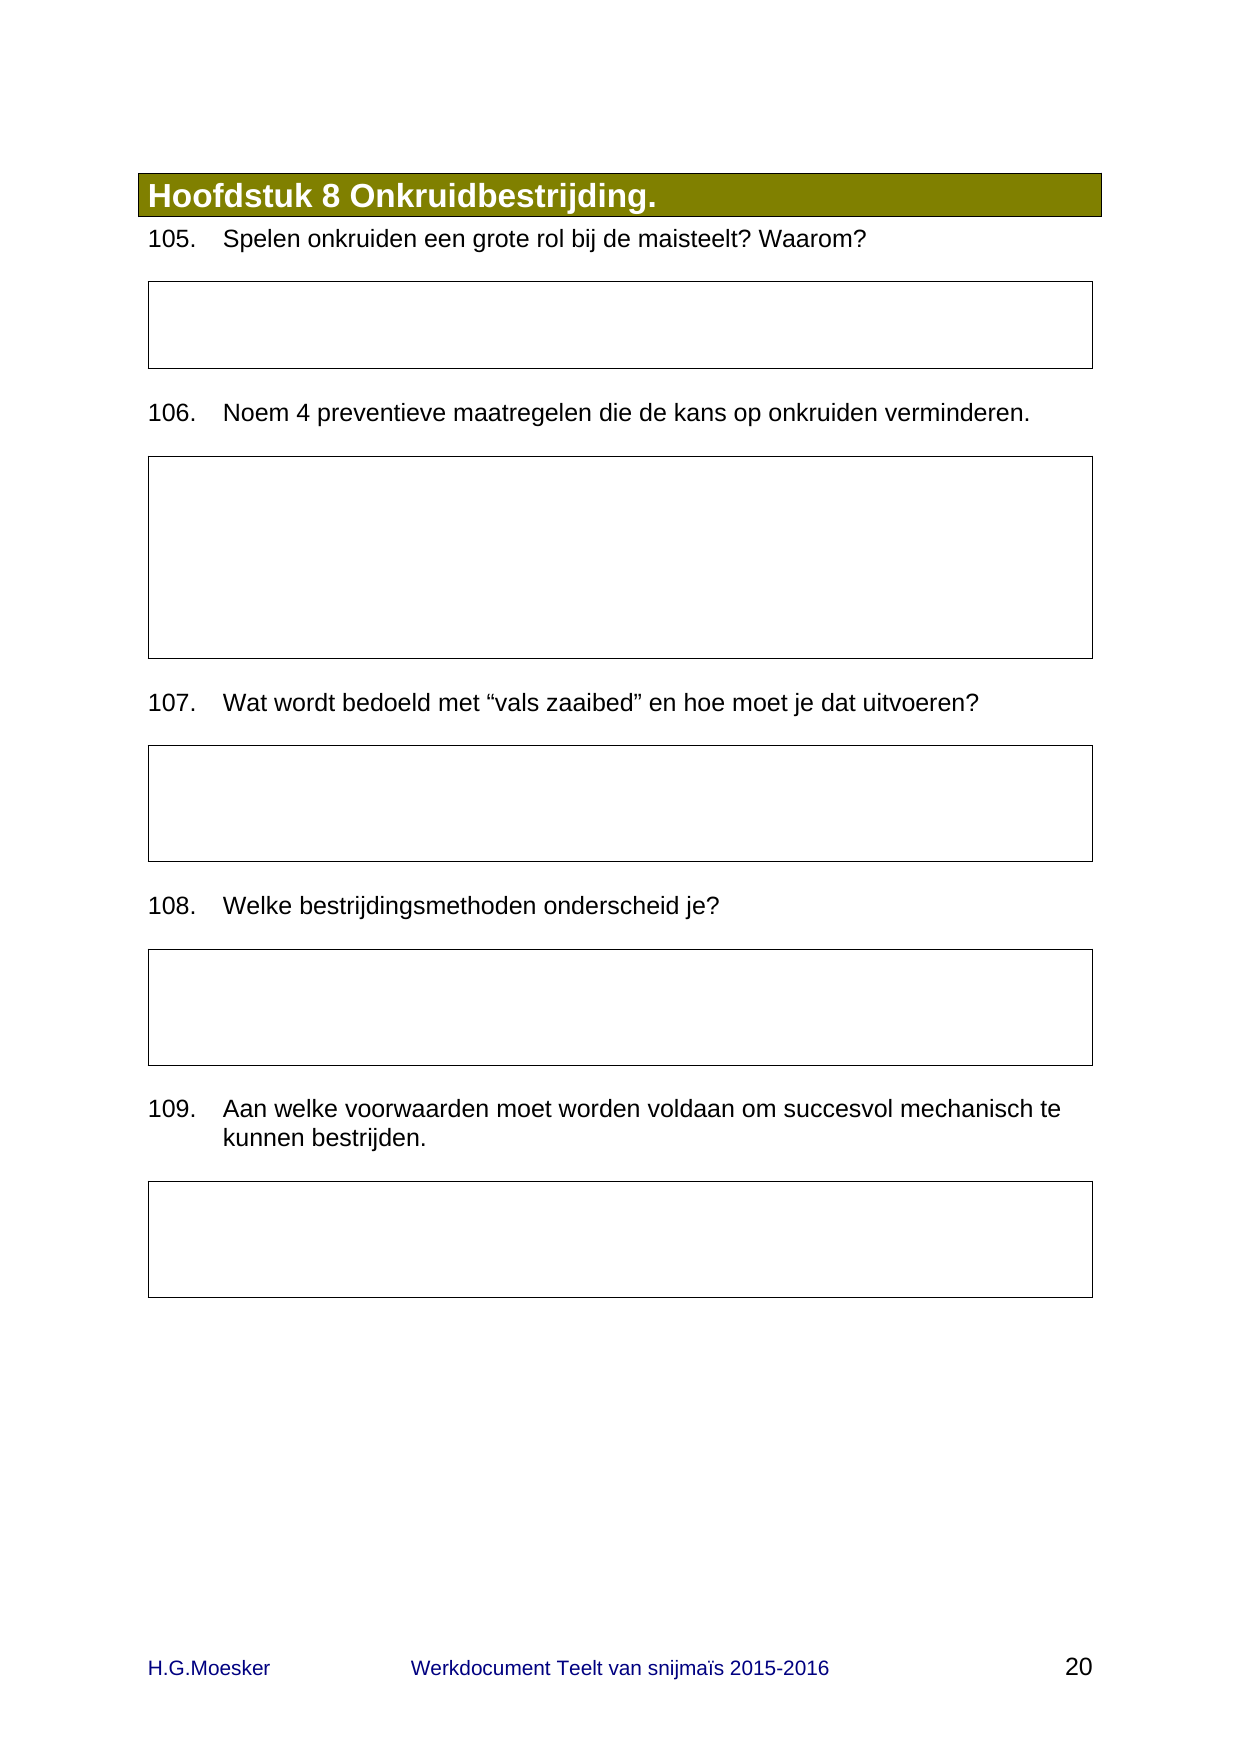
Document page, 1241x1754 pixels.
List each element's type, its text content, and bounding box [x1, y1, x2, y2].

text 105. Spelen onkruiden een grote rol bij de maisteelt? Waarom? [148, 223, 1093, 252]
text 109. Aan welke voorwaarden moet worden voldaan om succesvol mechanisch te kunnen bestrijden. [148, 1094, 1093, 1152]
text 107. Wat wordt bedoeld met “vals zaaibed” en hoe moet je dat uitvoeren? [148, 688, 1093, 716]
table_header [149, 746, 1092, 861]
table_header [149, 282, 1092, 368]
text 106. Noem 4 preventieve maatregelen die de kans op onkruiden verminderen. [148, 398, 1093, 427]
table_header [149, 950, 1092, 1064]
table_header [149, 457, 1092, 658]
table_header [149, 1182, 1092, 1297]
subtitle Hoofdstuk 8 Onkruidbestrijding. [139, 174, 1101, 216]
text 108. Welke bestrijdingsmethoden onderscheid je? [148, 891, 1093, 920]
